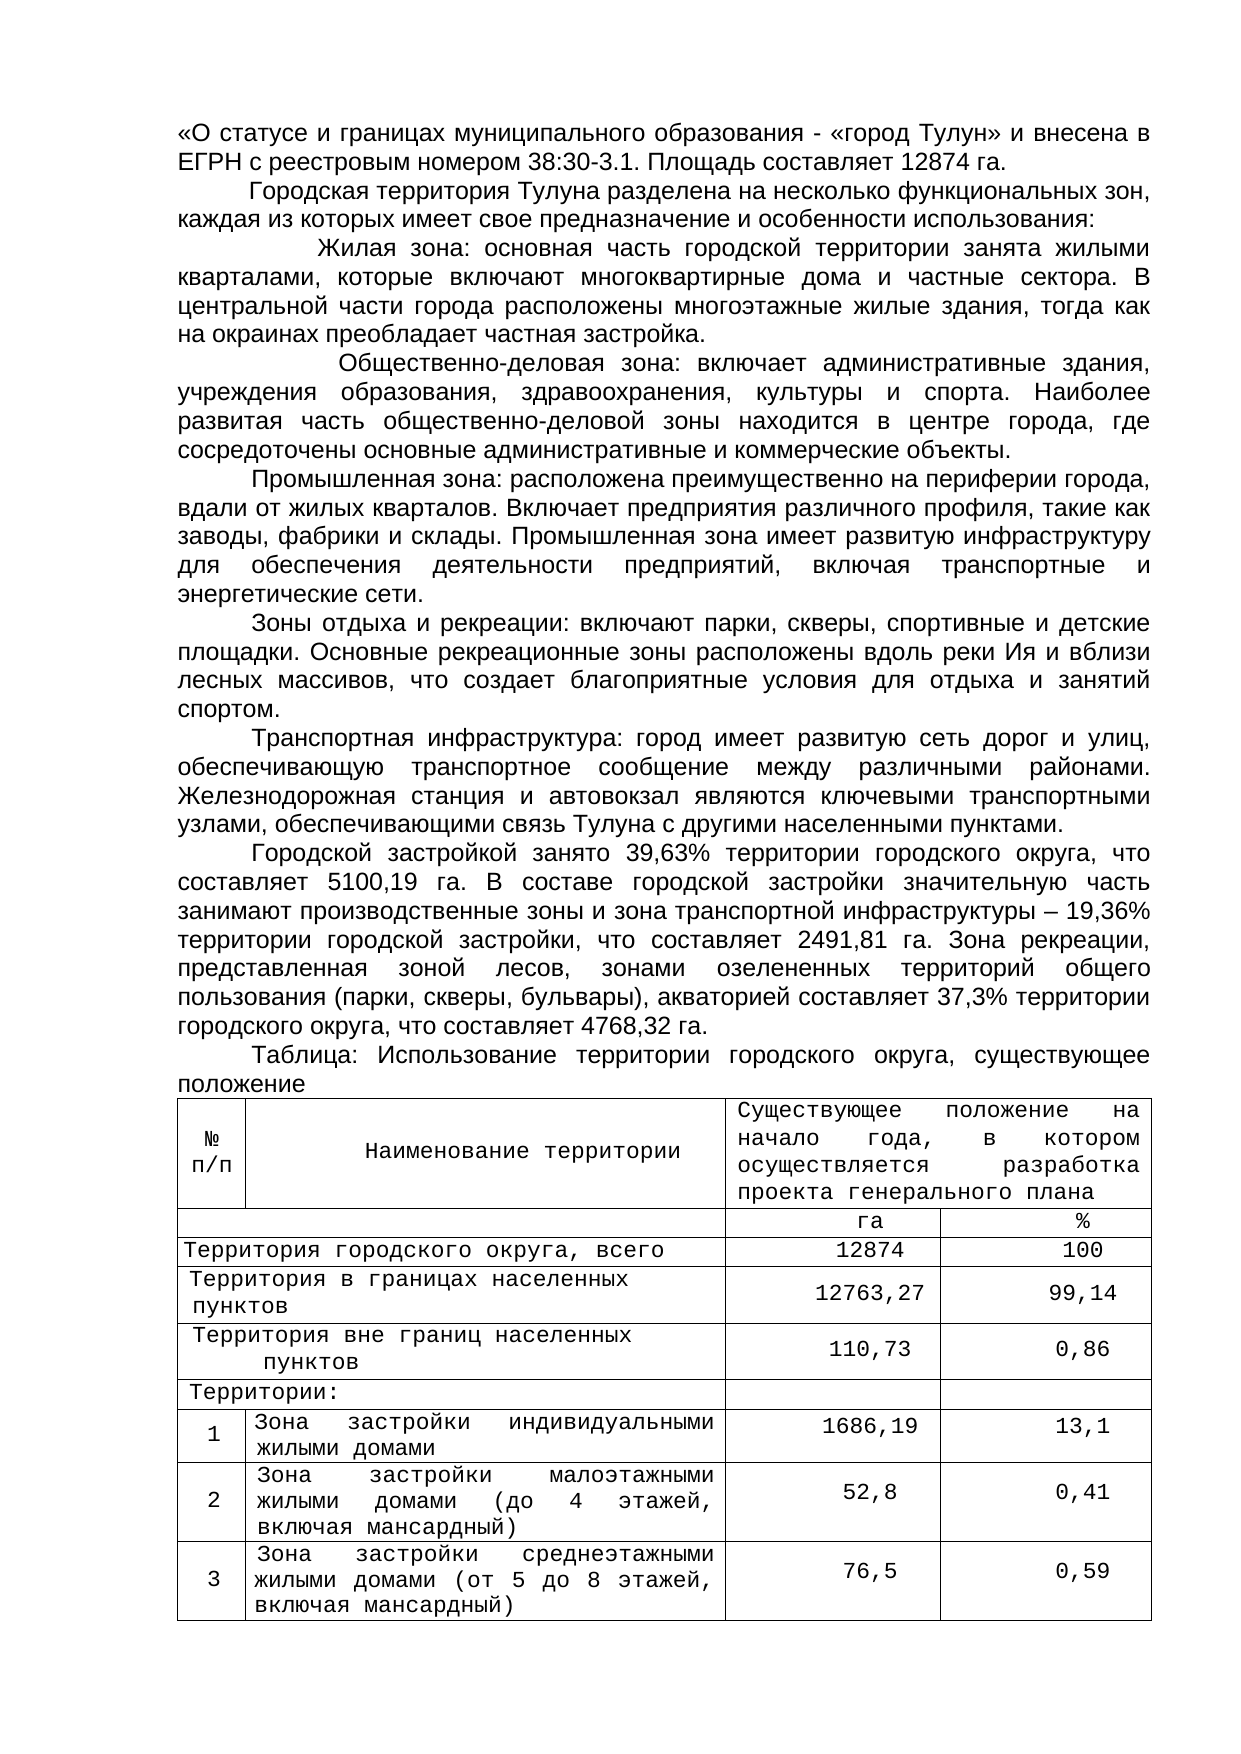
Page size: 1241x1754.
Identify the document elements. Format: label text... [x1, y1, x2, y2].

table_cell 0,59 [941, 1542, 1151, 1620]
table_cell % [941, 1209, 1151, 1237]
table_cell 12763,27 [726, 1267, 940, 1322]
table_header Существующее положение на начало года, в котором осуществляется разработка проекта генерального плана [726, 1099, 1151, 1208]
table_cell 99,14 [941, 1267, 1151, 1322]
table_cell 12874 [726, 1238, 940, 1266]
text Общественно-деловая зона: включает административные здания, учреждения образования, здравоохранения, культуры и спорта. Наиболее развитая часть общественно-деловой зоны находится в центре города, где сосредоточены основные административные и коммерческие объекты. [177, 348, 1152, 463]
table_cell 0,41 [941, 1463, 1151, 1541]
table_cell 52,8 [726, 1463, 940, 1541]
table_cell Территория городского округа, всего [178, 1238, 725, 1266]
table_header № п/п [178, 1099, 245, 1208]
table_cell [726, 1380, 940, 1409]
table_cell Территория вне границ населенных пунктов [178, 1324, 725, 1378]
text Городской застройкой занято 39,63% территории городского округа, что составляет 5100,19 га. В составе городской застройки значительную часть занимают производственные зоны и зона транспортной инфраструктуры – 19,36% территории городской застройки, что составляет 2491,81 га. Зона рекреации, представленная зоной лесов, зонами озелененных территорий общего пользования (парки, скверы, бульвары), акваторией составляет 37,3% территории городского округа, что составляет 4768,32 га. [177, 838, 1152, 1040]
table_cell Территории: [178, 1380, 725, 1409]
table_cell 76,5 [726, 1542, 940, 1620]
table_cell 110,73 [726, 1324, 940, 1378]
table_cell 2 [178, 1463, 245, 1541]
table_cell [178, 1209, 725, 1237]
text Транспортная инфраструктура: город имеет развитую сеть дорог и улиц, обеспечивающую транспортное сообщение между различными районами. Железнодорожная станция и автовокзал являются ключевыми транспортными узлами, обеспечивающими связь Тулуна с другими населенными пунктами. [177, 723, 1152, 838]
table_cell Зона застройки среднеэтажными жилыми домами (от 5 до 8 этажей, включая мансардный) [246, 1542, 725, 1620]
table_cell 1686,19 [726, 1410, 940, 1462]
table_cell 3 [178, 1542, 245, 1620]
table_cell Зона застройки индивидуальными жилыми домами [246, 1410, 725, 1462]
table_header Наименование территории [246, 1099, 725, 1208]
text Зоны отдыха и рекреации: включают парки, скверы, спортивные и детские площадки. Основные рекреационные зоны расположены вдоль реки Ия и вблизи лесных массивов, что создает благоприятные условия для отдыха и занятий спортом. [177, 608, 1152, 723]
table_cell 0,86 [941, 1324, 1151, 1378]
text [176, 118, 1152, 176]
table_cell Территория в границах населенных пунктов [178, 1267, 725, 1322]
table_cell [941, 1380, 1151, 1409]
text Промышленная зона: расположена преимущественно на периферии города, вдали от жилых кварталов. Включает предприятия различного профиля, такие как заводы, фабрики и склады. Промышленная зона имеет развитую инфраструктуру для обеспечения деятельности предприятий, включая транспортные и энергетические сети. [177, 464, 1152, 607]
text Городская территория Тулуна разделена на несколько функциональных зон, каждая из которых имеет свое предназначение и особенности использования: [176, 176, 1152, 233]
text Таблица: Использование территории городского округа, существующее положение [177, 1040, 1152, 1097]
table_cell 13,1 [941, 1410, 1151, 1462]
table_cell 1 [178, 1410, 245, 1462]
text Жилая зона: основная часть городской территории занята жилыми кварталами, которые включают многоквартирные дома и частные сектора. В центральной части города расположены многоэтажные жилые здания, тогда как на окраинах преобладает частная застройка. [177, 233, 1152, 348]
table_cell Зона застройки малоэтажными жилыми домами (до 4 этажей, включая мансардный) [246, 1463, 725, 1541]
table_cell га [726, 1209, 940, 1237]
table_cell 100 [941, 1238, 1151, 1266]
